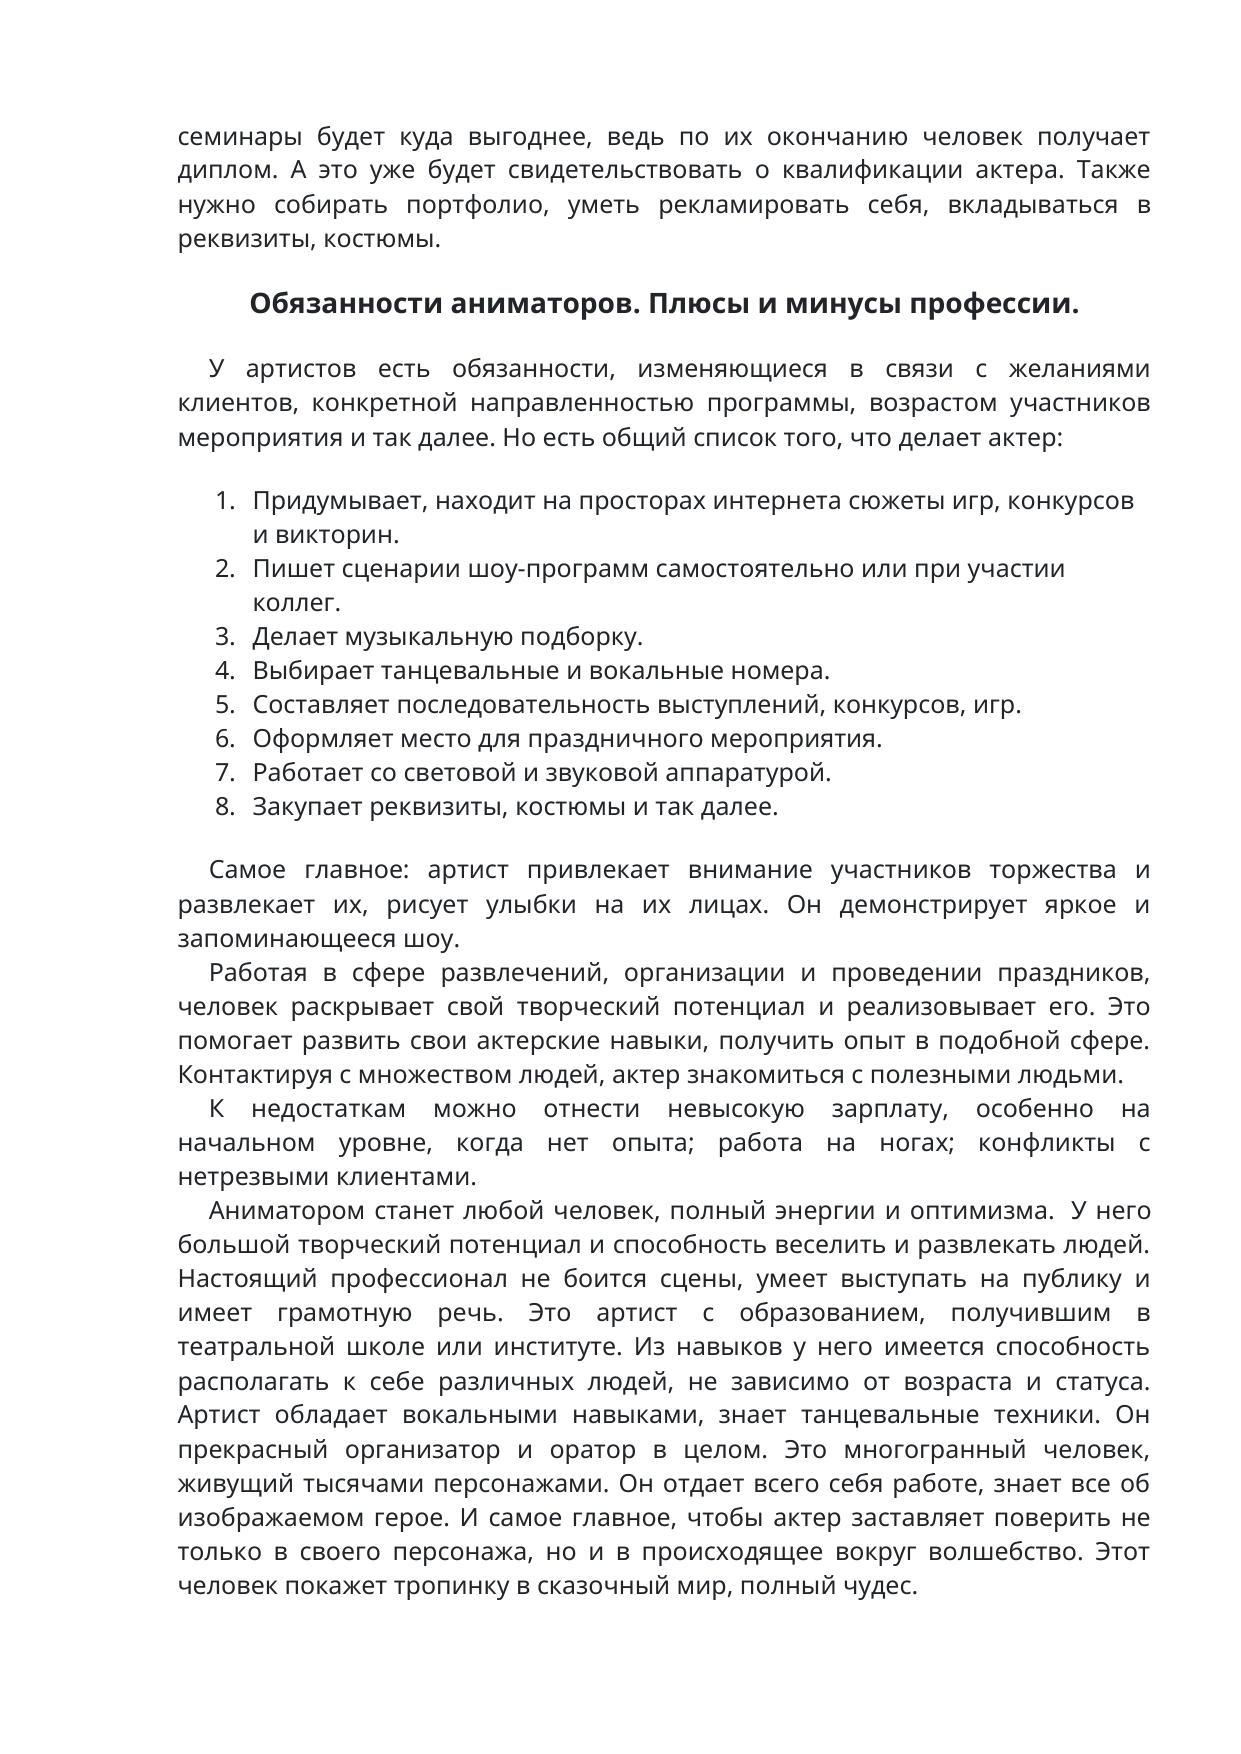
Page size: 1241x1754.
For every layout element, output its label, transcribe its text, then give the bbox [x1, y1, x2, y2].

text Обязанности аниматоров. Плюсы и минусы профессии. [177, 283, 1152, 322]
text У артистов есть обязанности, изменяющиеся в связи с желаниями клиентов, конкретной направленностью программы, возрастом участников мероприятия и так далее. Но есть общий список того, что делает актер: [177, 351, 1152, 453]
text К недостаткам можно отнести невысокую зарплату, особенно на начальном уровне, когда нет опыта; работа на ногах; конфликты с нетрезвыми клиентами. [177, 1091, 1152, 1193]
list Оформляет место для праздничного мероприятия. [215, 721, 1152, 755]
list Пишет сценарии шоу-программ самостоятельно или при участии коллег. [215, 551, 1152, 619]
list Составляет последовательность выступлений, конкурсов, игр. [215, 687, 1152, 721]
list Выбирает танцевальные и вокальные номера. [215, 653, 1152, 687]
list Придумывает, находит на просторах интернета сюжеты игр, конкурсов и викторин. [215, 482, 1152, 551]
list Закупает реквизиты, костюмы и так далее. [215, 789, 1152, 823]
text Работая в сфере развлечений, организации и проведении праздников, человек раскрывает свой творческий потенциал и реализовывает его. Это помогает развить свои актерские навыки, получить опыт в подобной сфере. Контактируя с множеством людей, актер знакомиться с полезными людьми. [177, 954, 1152, 1091]
text Аниматором станет любой человек, полный энергии и оптимизма. У него большой творческий потенциал и способность веселить и развлекать людей. Настоящий профессионал не боится сцены, умеет выступать на публику и имеет грамотную речь. Это артист с образованием, получившим в театральной школе или институте. Из навыков у него имеется способность располагать к себе различных людей, не зависимо от возраста и статуса. Артист обладает вокальными навыками, знает танцевальные техники. Он прекрасный организатор и оратор в целом. Это многогранный человек, живущий тысячами персонажами. Он отдает всего себя работе, знает все об изображаемом герое. И самое главное, чтобы актер заставляет поверить не только в своего персонажа, но и в происходящее вокруг волшебство. Этот человек покажет тропинку в сказочный мир, полный чудес. [177, 1193, 1152, 1602]
list Работает со световой и звуковой аппаратурой. [215, 755, 1152, 789]
text Самое главное: артист привлекает внимание участников торжества и развлекает их, рисует улыбки на их лицах. Он демонстрирует яркое и запоминающееся шоу. [177, 852, 1152, 954]
list Делает музыкальную подборку. [215, 619, 1152, 653]
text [177, 118, 1152, 254]
